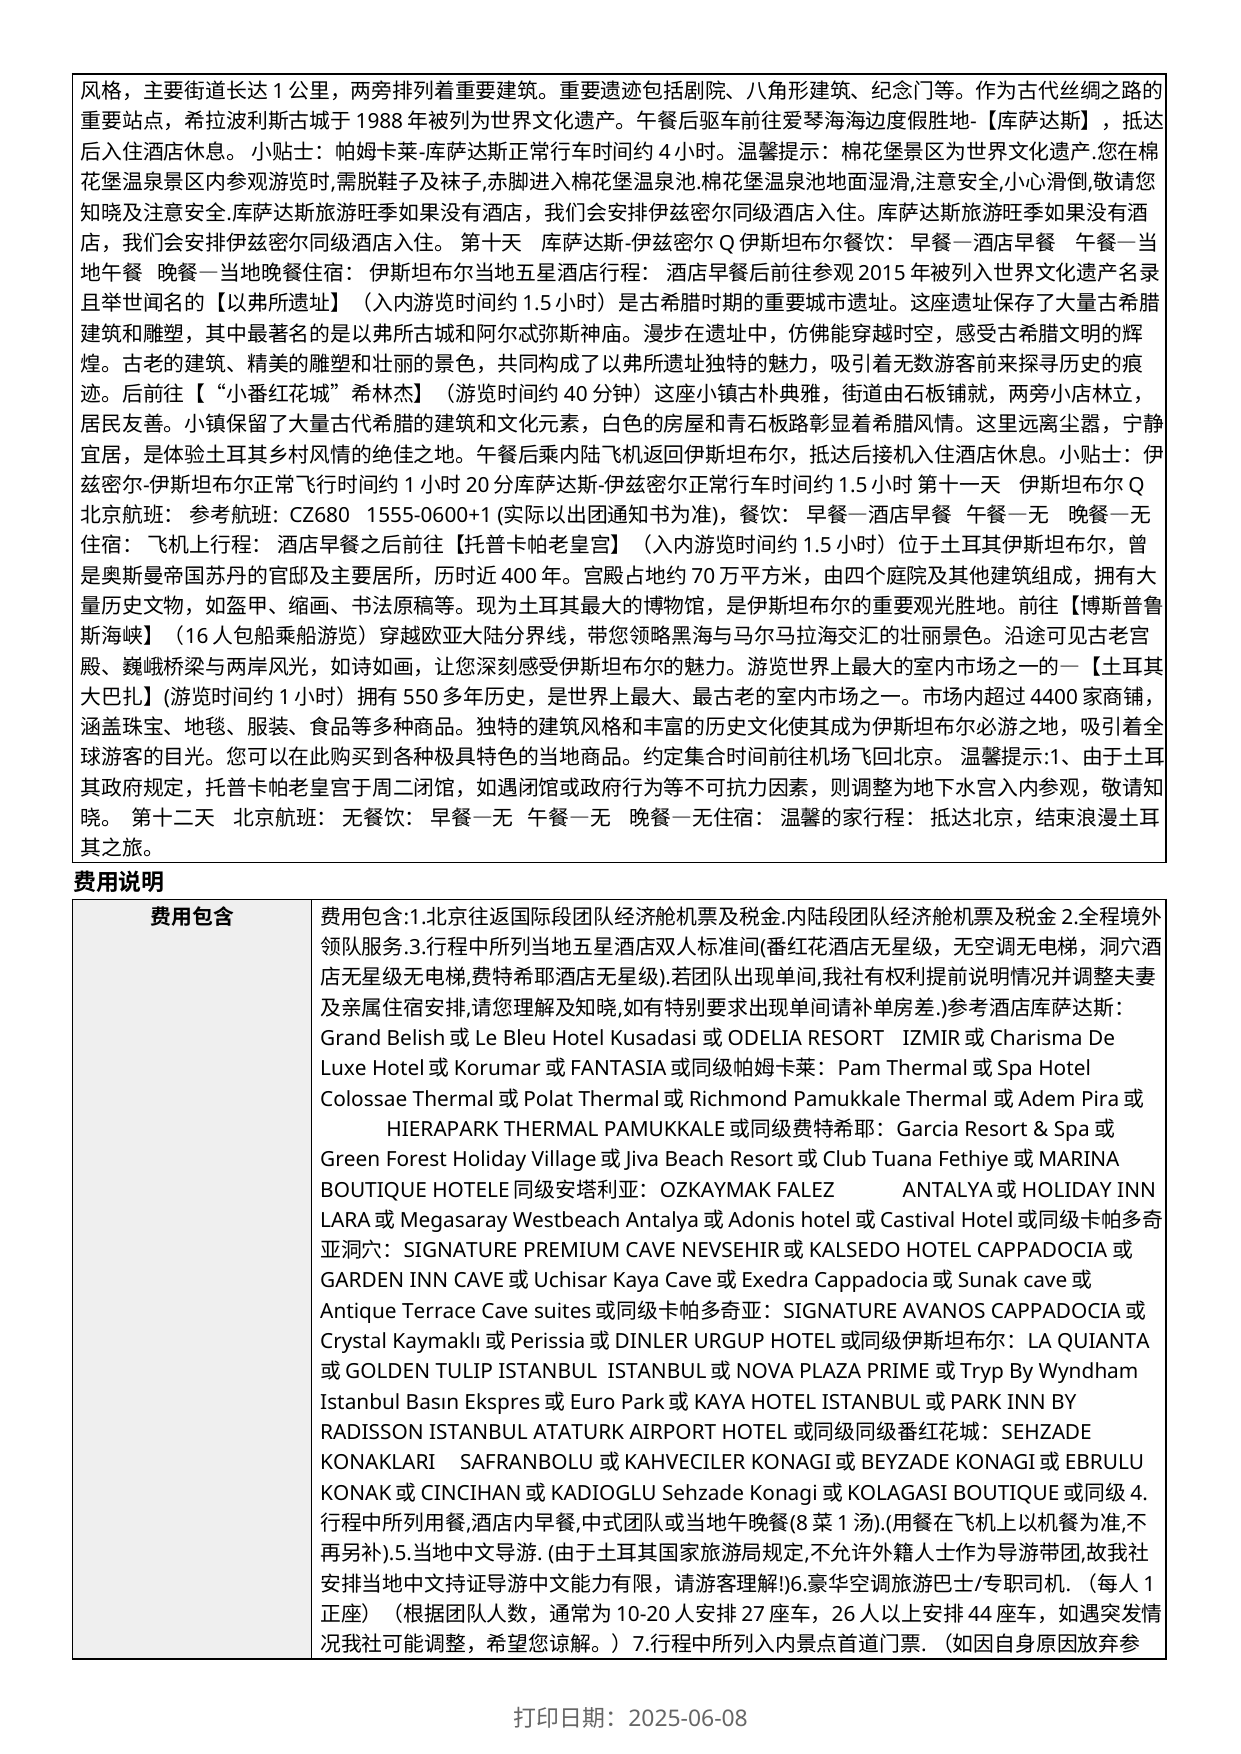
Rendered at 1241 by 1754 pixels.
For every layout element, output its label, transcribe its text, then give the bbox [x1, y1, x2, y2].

table_header 费用包含 [73, 900, 311, 1658]
table_cell 第一天 北京 [73, 75, 1165, 862]
text 费用说明 [73, 864, 1167, 897]
table_header 费用包含: [312, 900, 1165, 1658]
